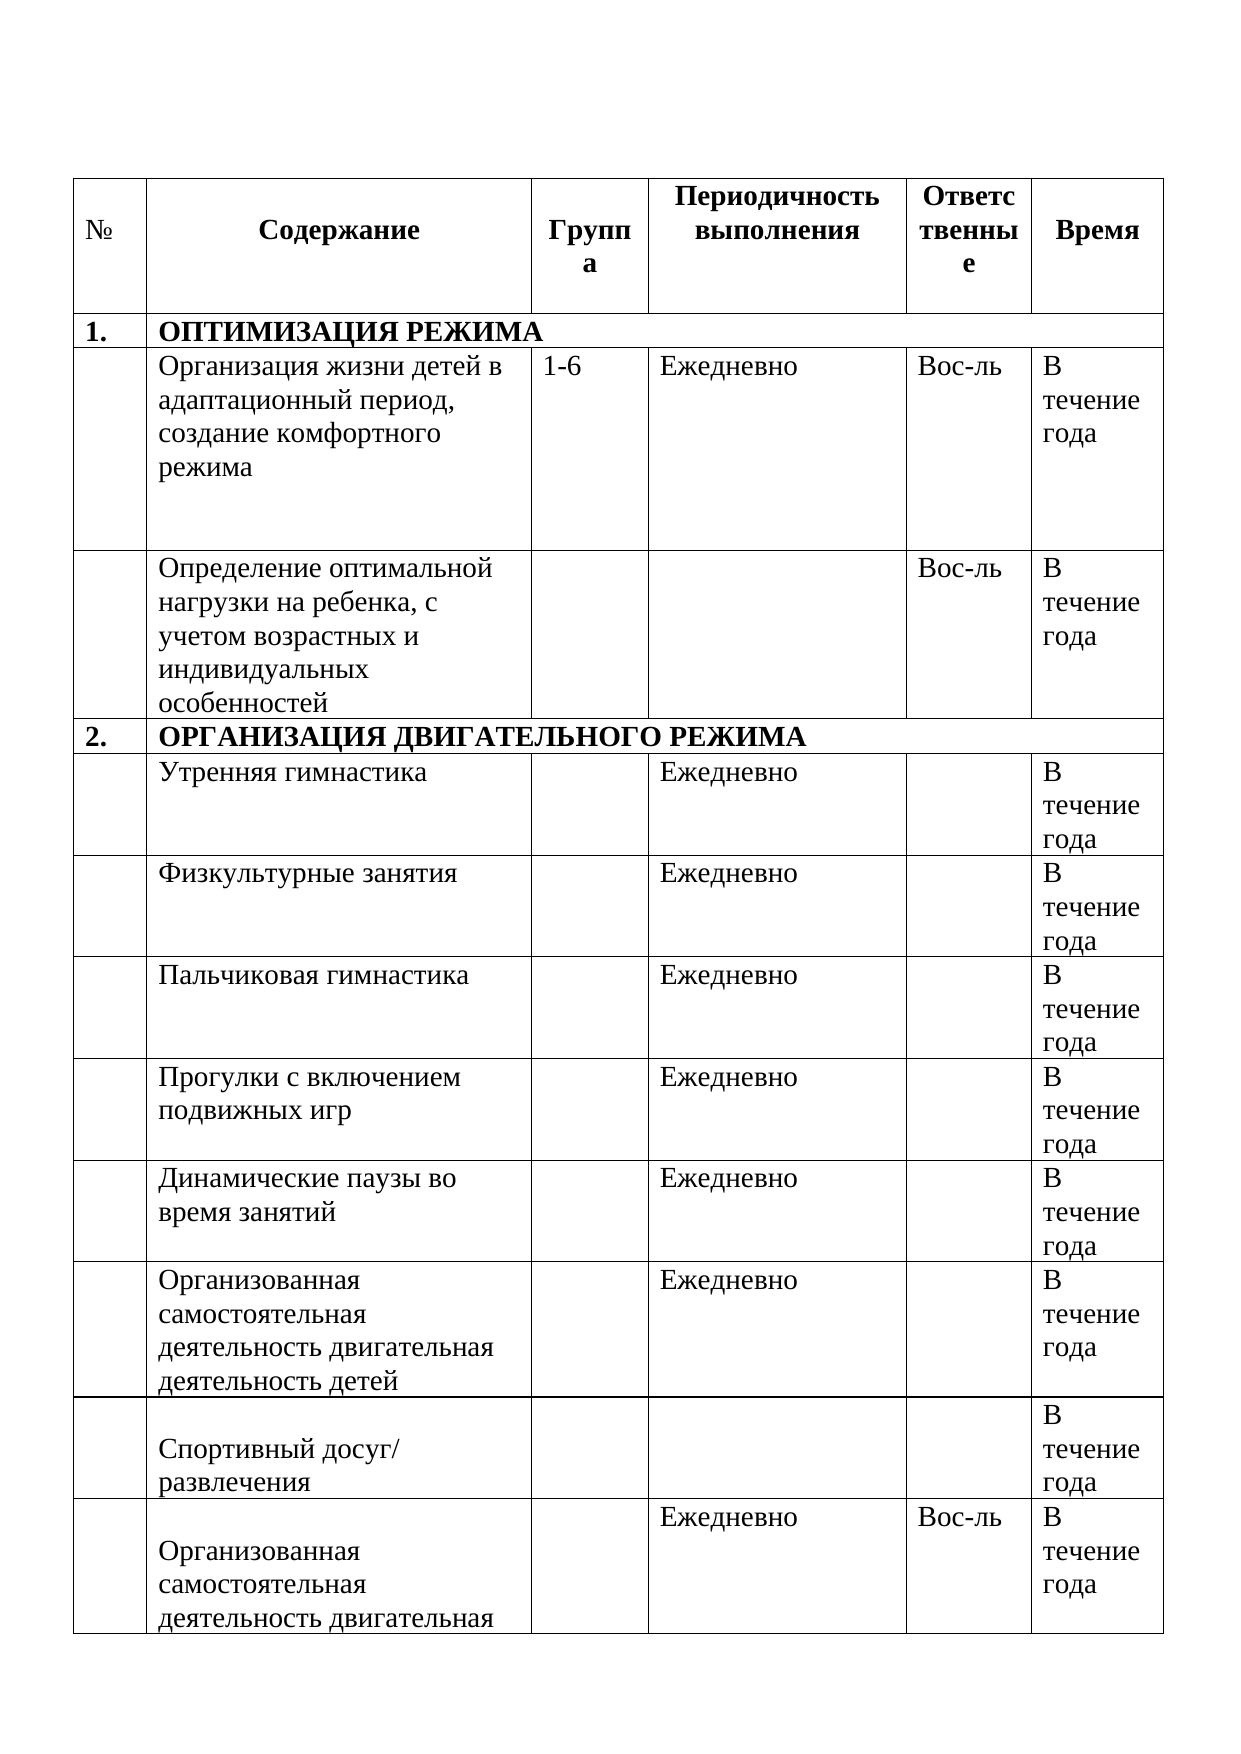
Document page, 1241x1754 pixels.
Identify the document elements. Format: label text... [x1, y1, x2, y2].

table_cell Ежедневно [649, 856, 906, 956]
table_cell [907, 1262, 1031, 1396]
table_cell [74, 1262, 146, 1396]
table_cell Ежедневно [649, 957, 906, 1058]
table_cell [907, 1398, 1031, 1498]
table_cell В течение года [1032, 957, 1163, 1058]
table_header Ответственные [907, 179, 1031, 313]
table_cell Пальчиковая гимнастика [147, 957, 531, 1058]
table_cell [907, 957, 1031, 1058]
table_cell [532, 1059, 648, 1159]
table_cell [532, 1499, 648, 1633]
table_cell Вос-ль [907, 551, 1031, 718]
table_header № [74, 179, 146, 313]
table_cell [532, 957, 648, 1058]
table_cell Ежедневно [649, 754, 906, 854]
table_cell [74, 754, 146, 854]
table_cell ОПТИМИЗАЦИЯ РЕЖИМА [147, 314, 1163, 347]
table_header Периодичность выполнения [649, 179, 906, 313]
table_cell Определение оптимальной нагрузки на ребенка, с учетом возрастных и индивидуальных особенностей [147, 551, 531, 718]
table_cell [74, 957, 146, 1058]
table_cell Динамические паузы во время занятий [147, 1161, 531, 1261]
table_cell [532, 1161, 648, 1261]
table_cell Вос-ль [907, 348, 1031, 549]
table_cell [907, 856, 1031, 956]
table_cell В течение года [1032, 856, 1163, 956]
table_cell [532, 856, 648, 956]
table_cell [532, 551, 648, 718]
table_cell Физкультурные занятия [147, 856, 531, 956]
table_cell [147, 1499, 531, 1633]
table_cell [649, 551, 906, 718]
table_cell [74, 551, 146, 718]
table_cell В течение года [1032, 1499, 1163, 1633]
table_header Содержание [147, 179, 531, 313]
table_cell ОРГАНИЗАЦИЯ ДВИГАТЕЛЬНОГО РЕЖИМА [147, 719, 1163, 753]
table_cell [532, 754, 648, 854]
table_cell [532, 1398, 648, 1498]
table_cell Ежедневно [649, 1499, 906, 1633]
table_cell [74, 348, 146, 549]
table_cell В течение года [1032, 551, 1163, 718]
table_cell В течение года [1032, 1161, 1163, 1261]
table_cell Прогулки с включением подвижных игр [147, 1059, 531, 1159]
table_cell [74, 856, 146, 956]
table_cell [907, 1059, 1031, 1159]
table_cell Вос-ль [907, 1499, 1031, 1633]
table_cell В течение года [1032, 754, 1163, 854]
table_cell 1. [74, 314, 146, 347]
table_cell Ежедневно [649, 1262, 906, 1396]
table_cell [147, 1262, 531, 1396]
table_cell В течение года [1032, 1059, 1163, 1159]
table_header Группа [532, 179, 648, 313]
table_cell [74, 1499, 146, 1633]
table_cell 2. [74, 719, 146, 753]
table_cell В течение года [1032, 1398, 1163, 1498]
table_cell Ежедневно [649, 348, 906, 549]
table_cell [74, 1398, 146, 1498]
table_cell [74, 1161, 146, 1261]
table_cell Организация жизни детей в адаптационный период, создание комфортного режима [147, 348, 531, 549]
table_cell Спортивный досуг/ развлечения [147, 1398, 531, 1498]
table_cell [74, 1059, 146, 1159]
table_cell [532, 1262, 648, 1396]
table_cell Утренняя гимнастика [147, 754, 531, 854]
table_cell Ежедневно [649, 1161, 906, 1261]
table_cell В течение года [1032, 348, 1163, 549]
table_cell В течение года [1032, 1262, 1163, 1396]
table_cell [649, 1398, 906, 1498]
table_cell Ежедневно [649, 1059, 906, 1159]
table_cell [907, 754, 1031, 854]
table_header Время [1032, 179, 1163, 313]
table_cell [907, 1161, 1031, 1261]
table_cell 1-6 [532, 348, 648, 549]
